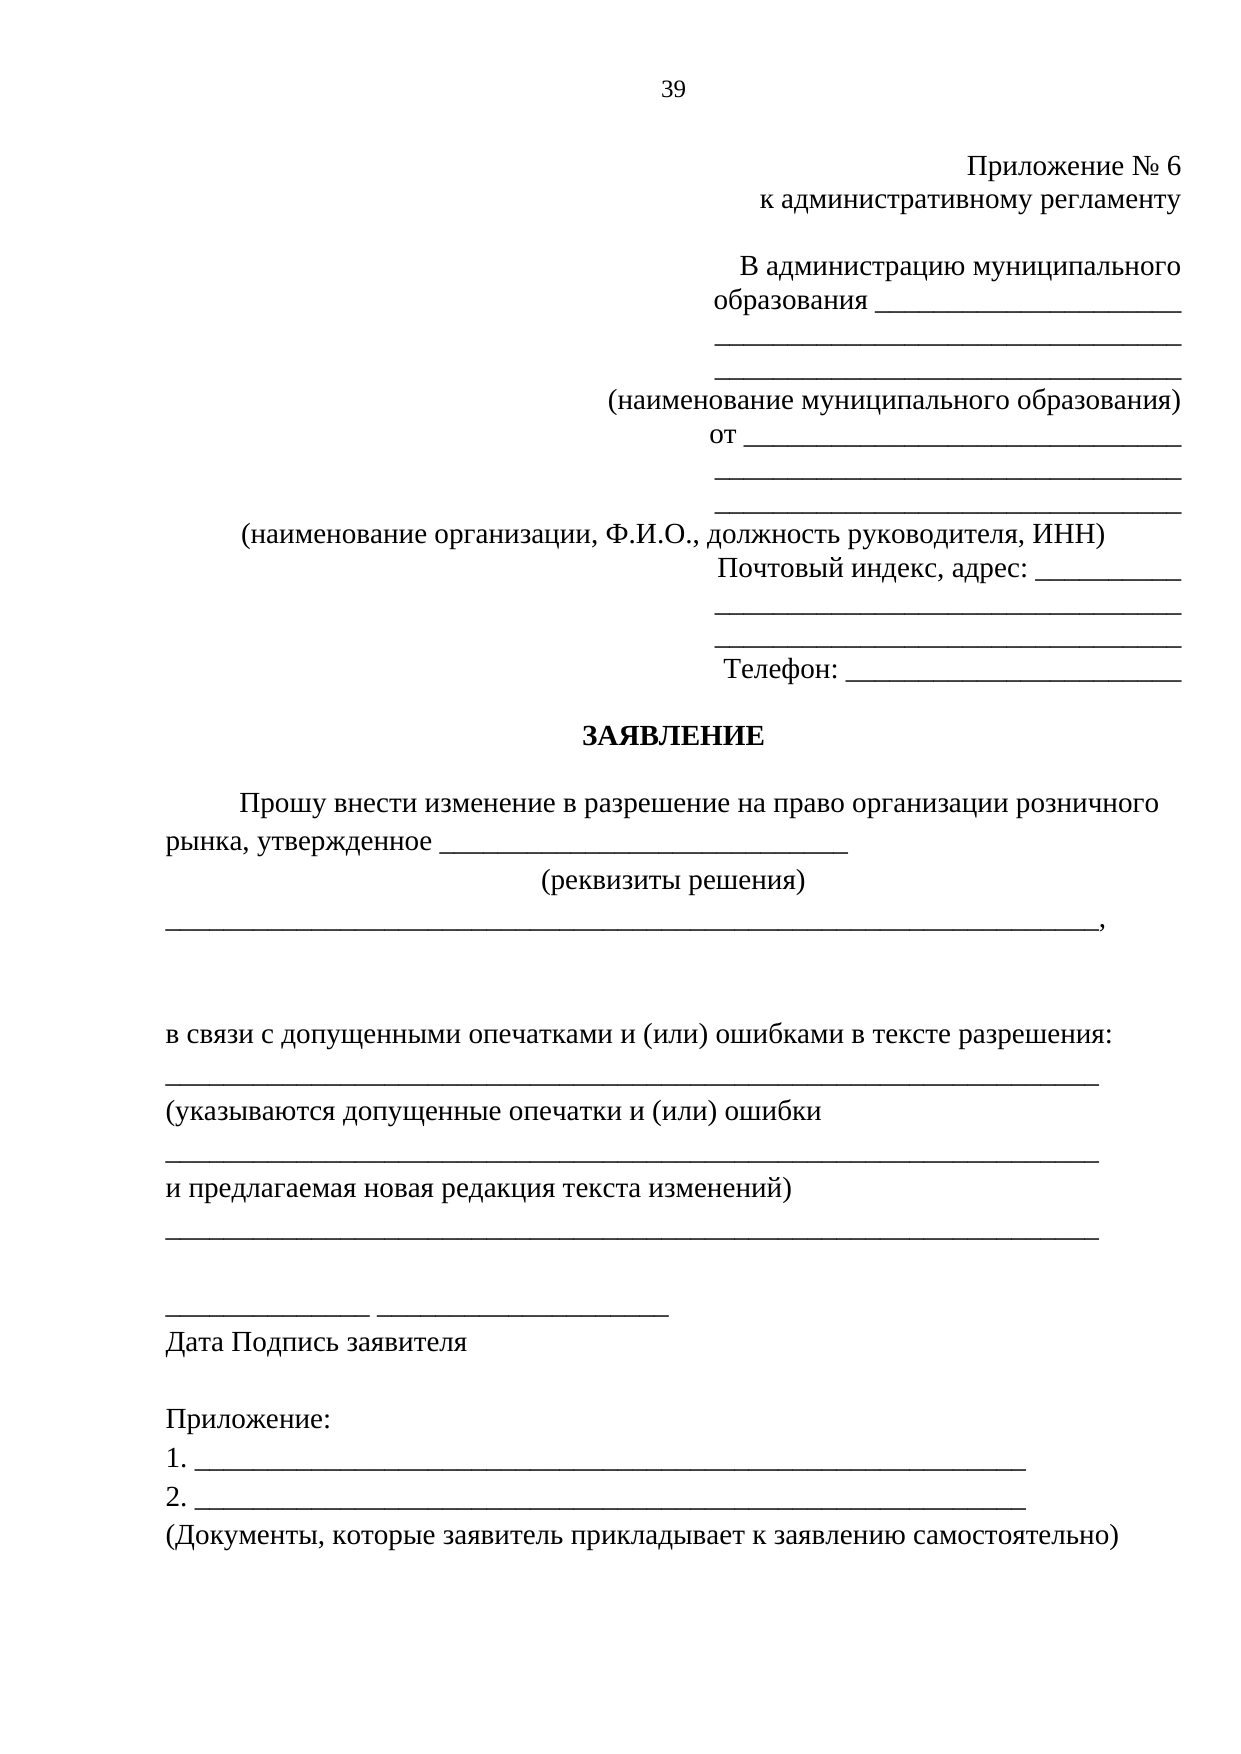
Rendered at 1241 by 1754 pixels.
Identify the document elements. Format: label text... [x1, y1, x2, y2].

text 2. _________________________________________________________ [165, 1479, 1181, 1512]
text ______________ ____________________ [165, 1286, 1181, 1319]
text ________________________________________________________________, [165, 901, 1181, 934]
text образования _____________________ [165, 282, 1181, 315]
text к административному регламенту [165, 181, 1181, 215]
text ________________________________ [165, 315, 1181, 349]
text (наименование организации, Ф.И.О., должность руководителя, ИНН) [165, 517, 1181, 550]
text в связи с допущенными опечатками и (или) ошибками в тексте разрешения: [165, 1016, 1181, 1050]
text (указываются допущенные опечатки и (или) ошибки [165, 1093, 1181, 1127]
text и предлагаемая новая редакция текста изменений) [165, 1170, 1181, 1204]
text Телефон: _______________________ [165, 651, 1181, 684]
text ________________________________________________________________ [165, 1055, 1181, 1088]
text Приложение: [165, 1402, 1181, 1435]
text Приложение № 6 [165, 148, 1181, 181]
text ________________________________ [165, 483, 1181, 517]
text (наименование муниципального образования) [165, 382, 1181, 416]
text ________________________________ [165, 349, 1181, 382]
text ________________________________________________________________ [165, 1209, 1181, 1242]
text ________________________________ [165, 617, 1181, 651]
text ________________________________ [165, 584, 1181, 617]
text Почтовый индекс, адрес: __________ [165, 550, 1181, 584]
text (Документы, которые заявитель прикладывает к заявлению самостоятельно) [165, 1517, 1181, 1551]
text 1. _________________________________________________________ [165, 1440, 1181, 1474]
text (реквизиты решения) [165, 862, 1181, 896]
text Дата Подпись заявителя [165, 1324, 1181, 1358]
text ЗАЯВЛЕНИЕ [165, 718, 1181, 751]
text Прошу внести изменение в разрешение на право организации розничного рынка, утвержденное ____________________________ [165, 785, 1181, 857]
text от ______________________________ [165, 416, 1181, 449]
text ________________________________ [165, 449, 1181, 483]
text В администрацию муниципального [165, 248, 1181, 282]
text ________________________________________________________________ [165, 1132, 1181, 1165]
